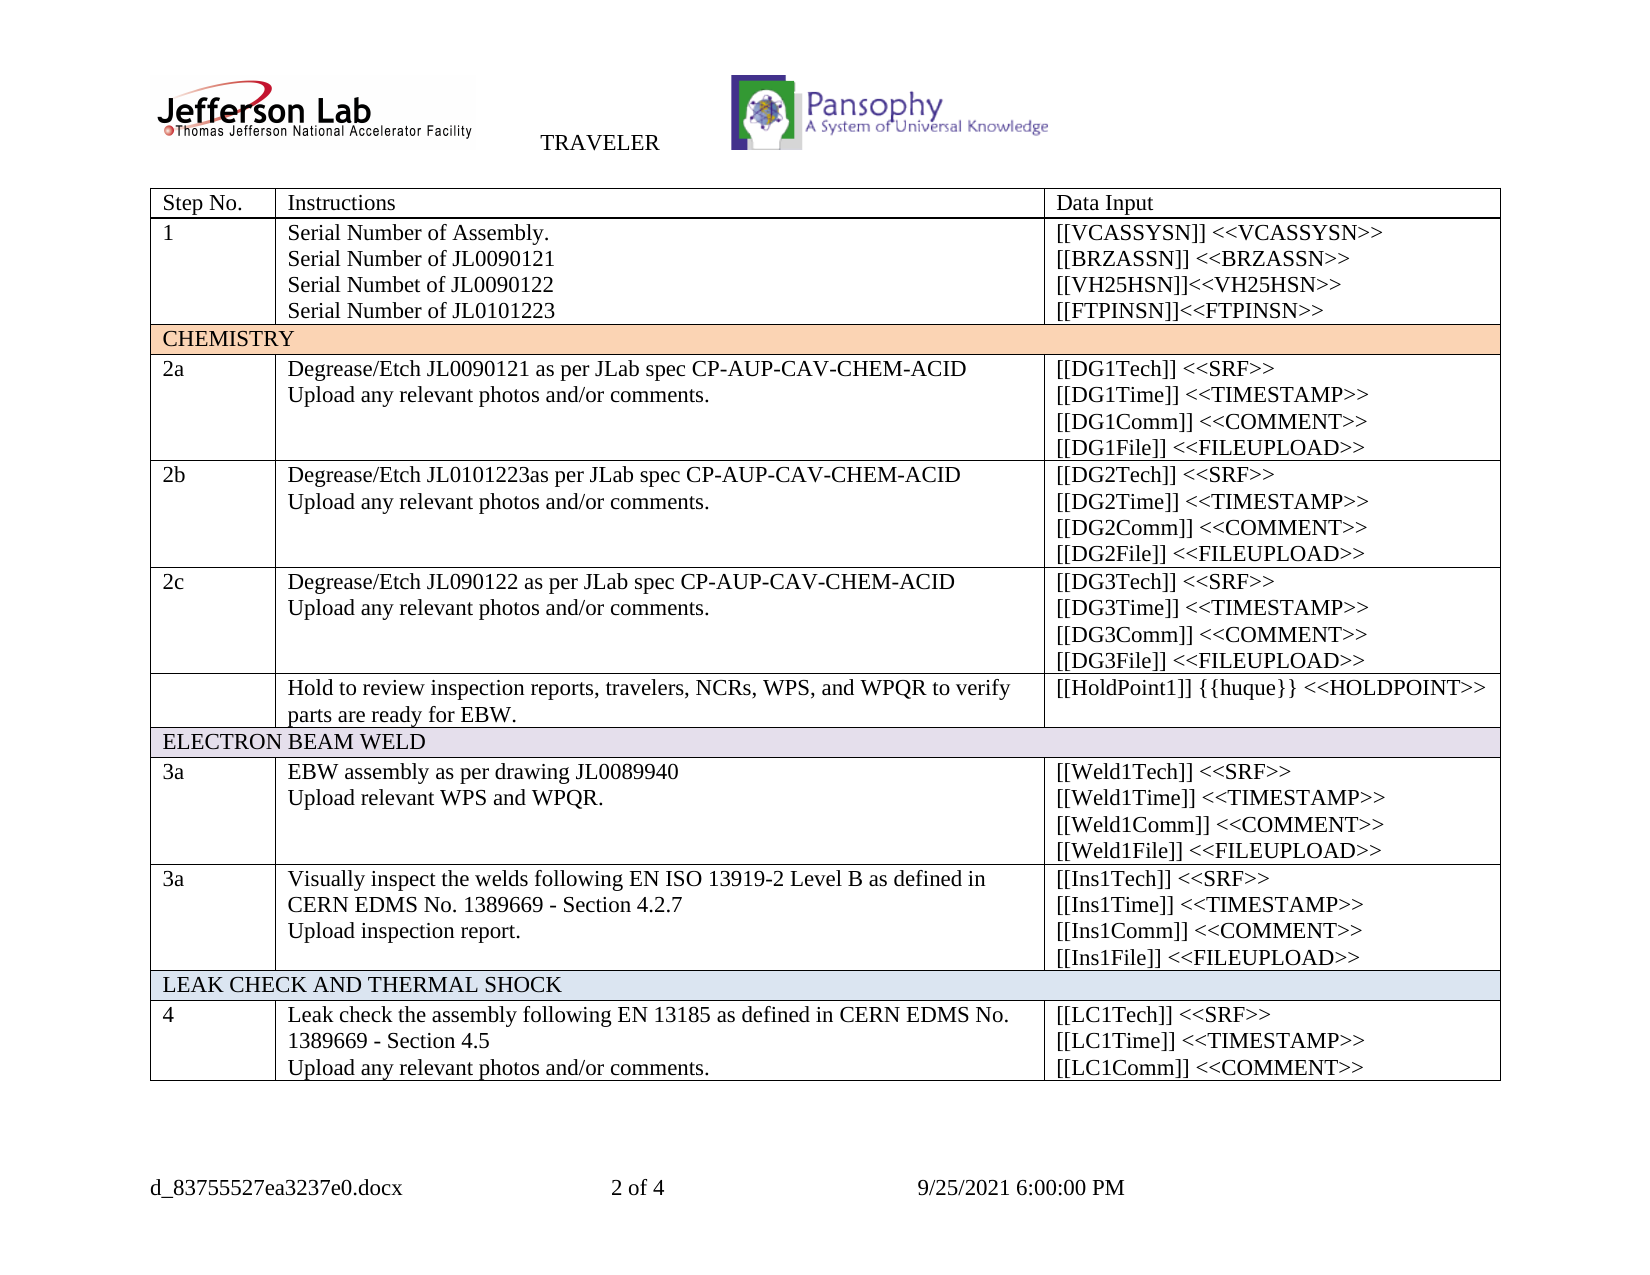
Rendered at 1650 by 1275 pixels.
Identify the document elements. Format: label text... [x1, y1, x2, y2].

table_cell [[DG1Tech]] <<SRF>> [[DG1Time]] <<TIMESTAMP>> [[DG1Comm]] <<COMMENT>> [[DG1File]] <<FILEUPLOAD>> [1045, 355, 1500, 460]
table_cell CHEMISTRY [151, 325, 1500, 354]
table_cell EBW assembly as per drawing JL0089940 Upload relevant WPS and WPQR. [276, 758, 1044, 863]
table_cell LEAK CHECK AND THERMAL SHOCK [151, 971, 1500, 1000]
table_cell Hold to review inspection reports, travelers, NCRs, WPS, and WPQR to verify parts are ready for EBW. [276, 674, 1044, 727]
table_header Instructions [276, 189, 1044, 217]
table_cell [[Weld1Tech]] <<SRF>> [[Weld1Time]] <<TIMESTAMP>> [[Weld1Comm]] <<COMMENT>> [[Weld1File]] <<FILEUPLOAD>> [1045, 758, 1500, 863]
table_header Data Input [1045, 189, 1500, 217]
table_cell [[DG3Tech]] <<SRF>> [[DG3Time]] <<TIMESTAMP>> [[DG3Comm]] <<COMMENT>> [[DG3File]] <<FILEUPLOAD>> [1045, 568, 1500, 673]
table_cell [[Ins1Tech]] <<SRF>> [[Ins1Time]] <<TIMESTAMP>> [[Ins1Comm]] <<COMMENT>> [[Ins1File]] <<FILEUPLOAD>> [1045, 865, 1500, 970]
table_cell Degrease/Etch JL0101223as per JLab spec CP-AUP-CAV-CHEM-ACID Upload any relevant photos and/or comments. [276, 461, 1044, 567]
table_cell Degrease/Etch JL0090121 as per JLab spec CP-AUP-CAV-CHEM-ACID Upload any relevant photos and/or comments. [276, 355, 1044, 460]
table_cell 4 [151, 1001, 275, 1080]
table_cell Visually inspect the welds following EN ISO 13919-2 Level B as defined in CERN EDMS No. 1389669 - Section 4.2.7 Upload inspection report. [276, 865, 1044, 970]
table_header Step No. [151, 189, 275, 217]
table_cell [151, 674, 275, 727]
table_cell Degrease/Etch JL090122 as per JLab spec CP-AUP-CAV-CHEM-ACID Upload any relevant photos and/or comments. [276, 568, 1044, 673]
table_cell 3a [151, 758, 275, 863]
table_cell 2c [151, 568, 275, 673]
table_cell [[VCASSYSN]] <<VCASSYSN>> [[BRZASSN]] <<BRZASSN>> [[VH25HSN]]<<VH25HSN>> [[FTPINSN]]<<FTPINSN>> [1045, 219, 1500, 324]
table_cell ELECTRON BEAM WELD [151, 728, 1500, 757]
table_cell [[DG2Tech]] <<SRF>> [[DG2Time]] <<TIMESTAMP>> [[DG2Comm]] <<COMMENT>> [[DG2File]] <<FILEUPLOAD>> [1045, 461, 1500, 567]
table_cell [[LC1Tech]] <<SRF>> [[LC1Time]] <<TIMESTAMP>> [[LC1Comm]] <<COMMENT>> [[LC1File]] <<FILEUPLOAD>> [1045, 1001, 1500, 1080]
table_cell [[HoldPoint1]] {{huque}} <<HOLDPOINT>> [1045, 674, 1500, 727]
table_cell Leak check the assembly following EN 13185 as defined in CERN EDMS No. 1389669 - Section 4.5 Upload any relevant photos and/or comments. [276, 1001, 1044, 1080]
table_cell 2b [151, 461, 275, 567]
picture [731, 75, 1050, 150]
table_cell 1 [151, 219, 275, 324]
table_cell Serial Number of Assembly. Serial Number of JL0090121 Serial Numbet of JL0090122 Serial Number of JL0101223 [276, 219, 1044, 324]
table_cell 2a [151, 355, 275, 460]
picture [150, 75, 477, 150]
table_cell 3a [151, 865, 275, 970]
